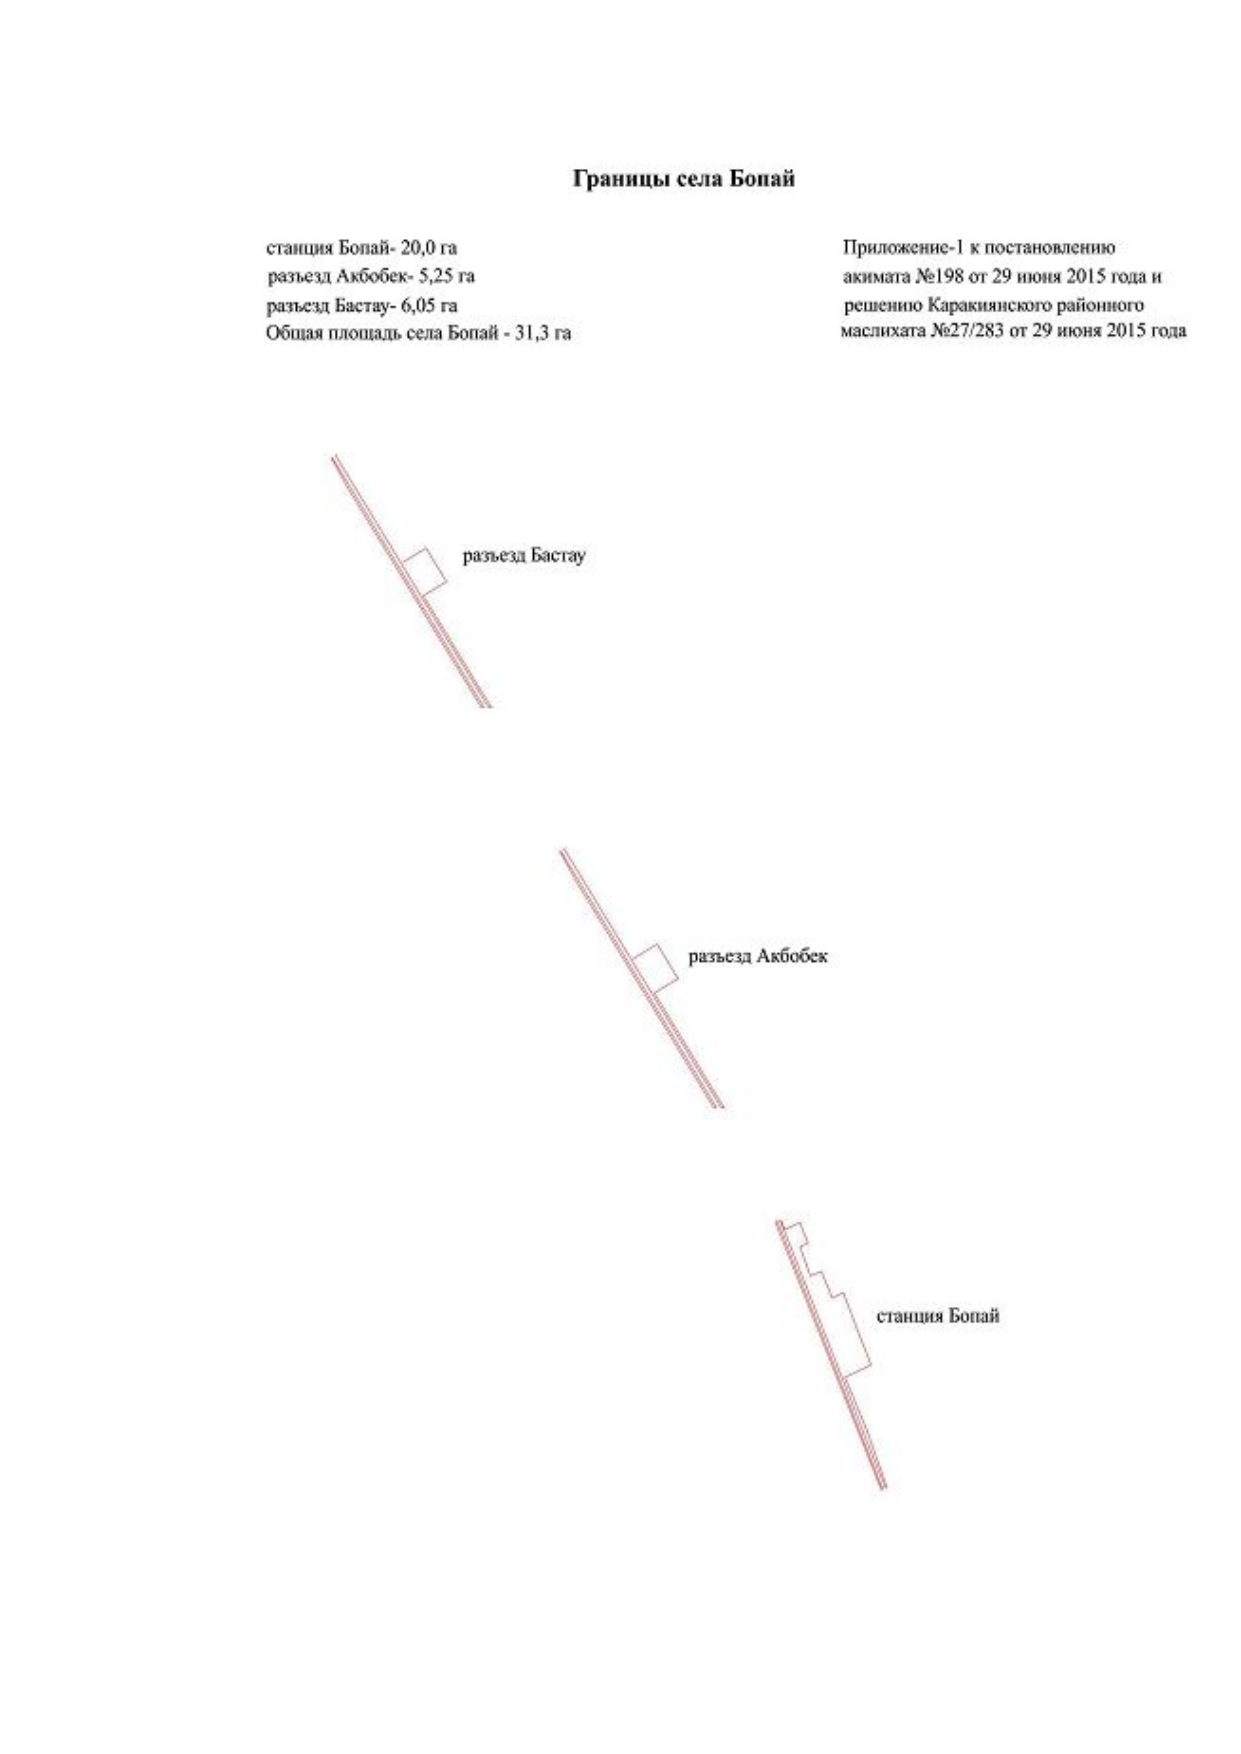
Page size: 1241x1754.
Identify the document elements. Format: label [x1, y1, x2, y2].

picture [112, 150, 1241, 1604]
